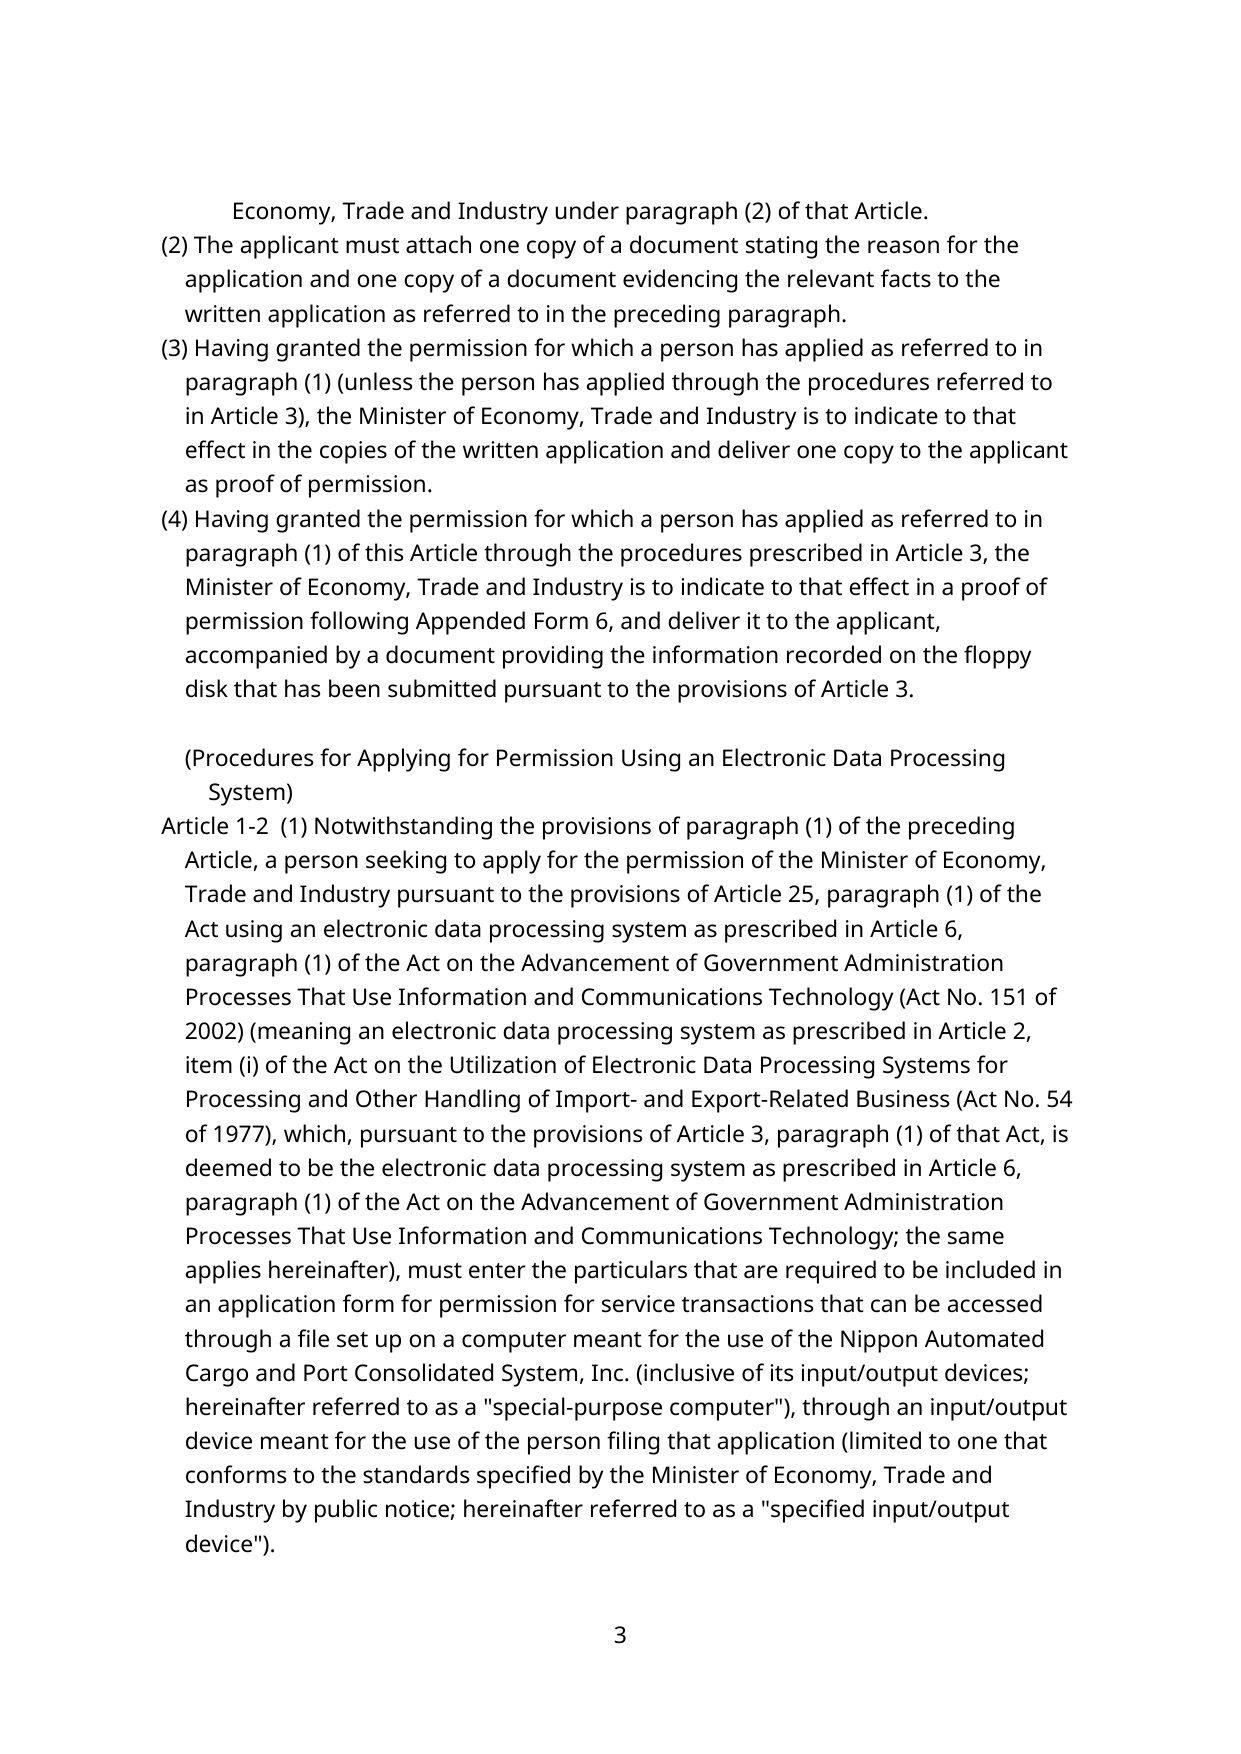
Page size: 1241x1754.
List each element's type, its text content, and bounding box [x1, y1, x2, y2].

text Article 1-2 (1) Notwithstanding the provisions of paragraph (1) of the preceding Article, a person seeking to apply for the permission of the Minister of Economy, Trade and Industry pursuant to the provisions of Article 25, paragraph (1) of the Act using an electronic data processing system as prescribed in Article 6, paragraph (1) of the Act on the Advancement of Government Administration Processes That Use Information and Communications Technology (Act No. 151 of 2002) (meaning an electronic data processing system as prescribed in Article 2, item (i) of the Act on the Utilization of Electronic Data Processing Systems for Processing and Other Handling of Import- and Export-Related Business (Act No. 54 of 1977), which, pursuant to the provisions of Article 3, paragraph (1) of that Act, is deemed to be the electronic data processing system as prescribed in Article 6, paragraph (1) of the Act on the Advancement of Government Administration Processes That Use Information and Communications Technology; the same applies hereinafter), must enter the particulars that are required to be included in an application form for permission for service transactions that can be accessed through a file set up on a computer meant for the use of the Nippon Automated Cargo and Port Consolidated System, Inc. (inclusive of its input/output devices; hereinafter referred to as a "special-purpose computer"), through an input/output device meant for the use of the person filing that application (limited to one that conforms to the standards specified by the Minister of Economy, Trade and Industry by public notice; hereinafter referred to as a "specified input/output device"). [161, 809, 1079, 1560]
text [207, 194, 1079, 228]
text (4) Having granted the permission for which a person has applied as referred to in paragraph (1) of this Article through the procedures prescribed in Article 3, the Minister of Economy, Trade and Industry is to indicate to that effect in a proof of permission following Appended Form 6, and deliver it to the applicant, accompanied by a document providing the information recorded on the floppy disk that has been submitted pursuant to the provisions of Article 3. [161, 501, 1079, 706]
text (2) The applicant must attach one copy of a document stating the reason for the application and one copy of a document evidencing the relevant facts to the written application as referred to in the preceding paragraph. [161, 228, 1079, 330]
text (Procedures for Applying for Permission Using an Electronic Data Processing System) [184, 740, 1079, 809]
text (3) Having granted the permission for which a person has applied as referred to in paragraph (1) (unless the person has applied through the procedures referred to in Article 3), the Minister of Economy, Trade and Industry is to indicate to that effect in the copies of the written application and deliver one copy to the applicant as proof of permission. [161, 330, 1079, 501]
